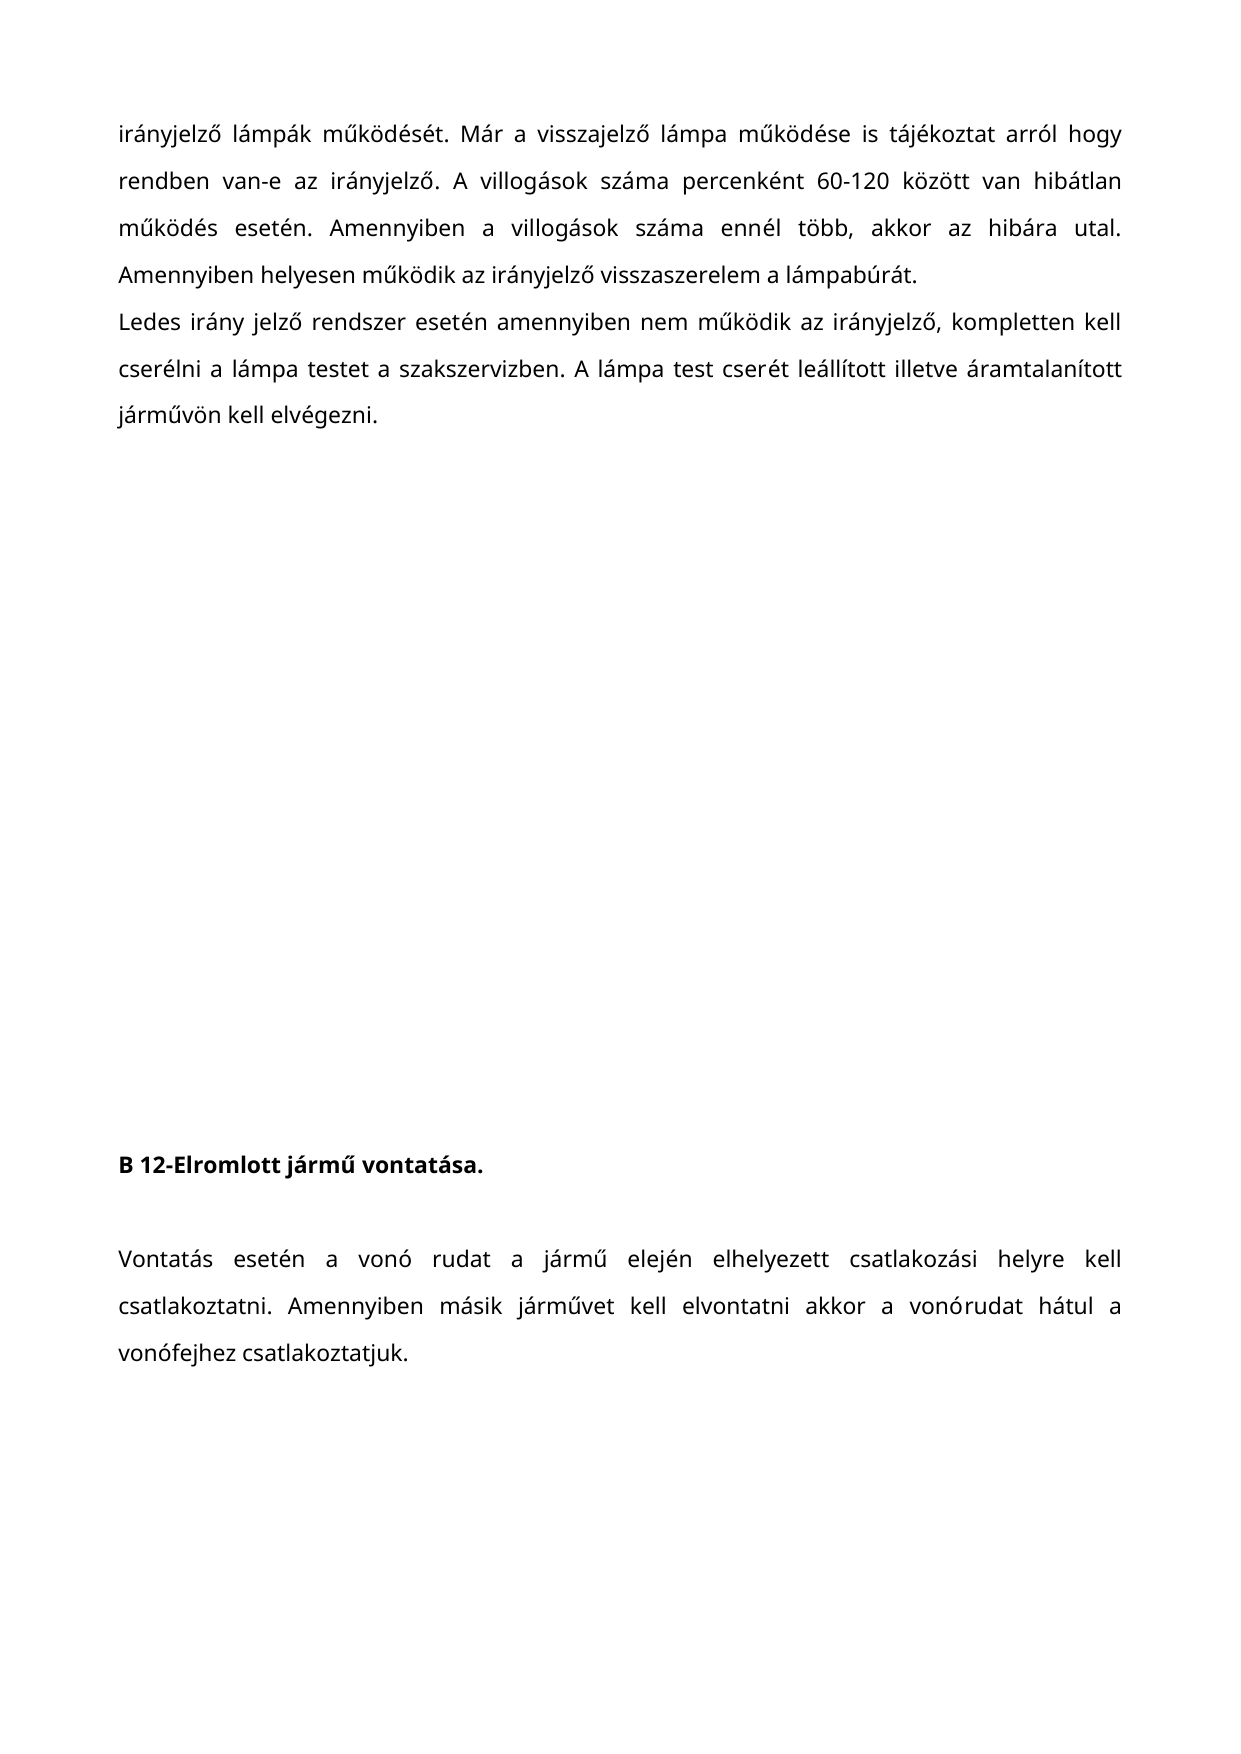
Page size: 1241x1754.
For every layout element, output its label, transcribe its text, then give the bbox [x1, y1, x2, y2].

text Vontatás esetén a vonó rudat a jármű elején elhelyezett csatlakozási helyre kell csatlakoztatni. Amennyiben másik járművet kell elvontatni akkor a vonórudat hátul a vonófejhez csatlakoztatjuk. [118, 1243, 1122, 1368]
text B 12-Elromlott jármű vontatása. [118, 1149, 1122, 1181]
text Ledes irány jelző rendszer esetén amennyiben nem működik az irányjelző, kompletten kell cserélni a lámpa testet a szakszervizben. A lámpa test cserét leállított illetve áramtalanított járművön kell elvégezni. [118, 306, 1122, 431]
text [118, 118, 1122, 290]
